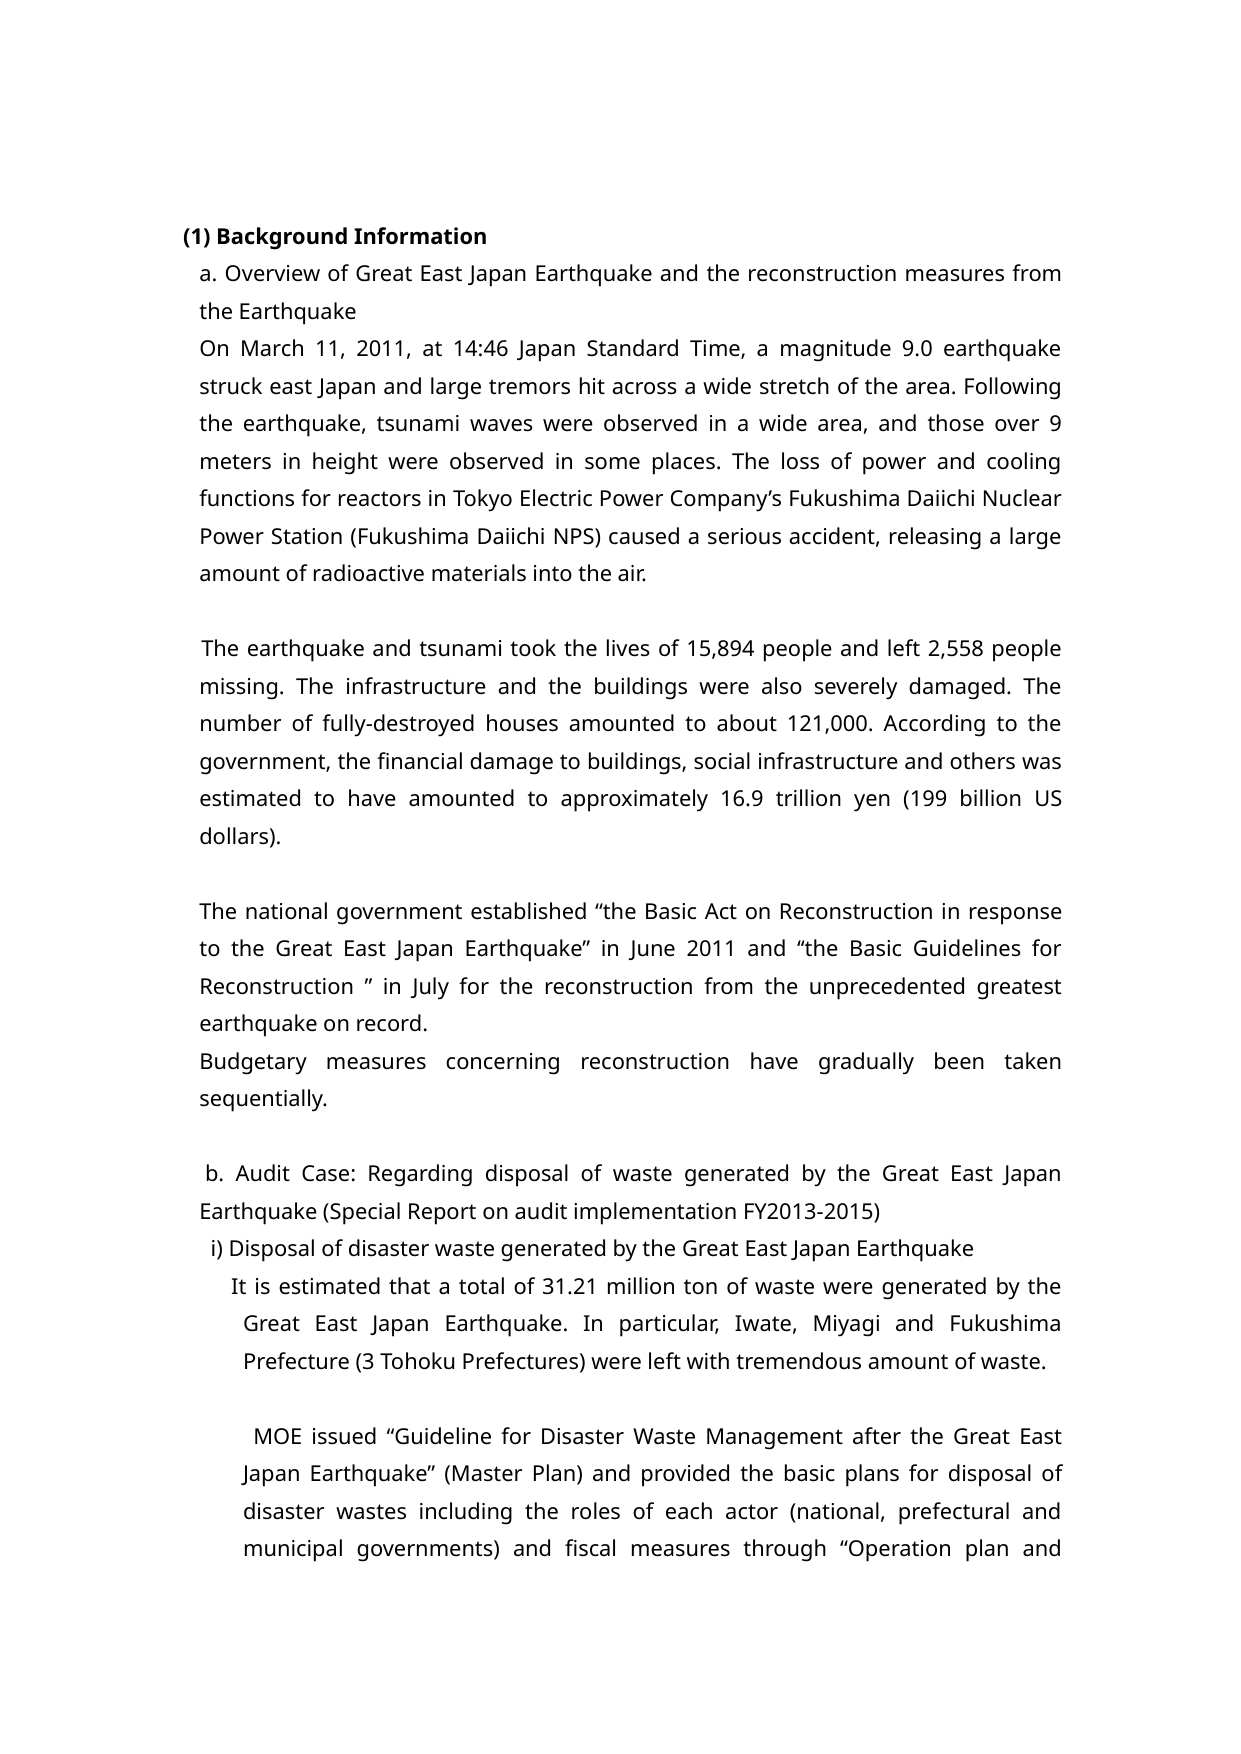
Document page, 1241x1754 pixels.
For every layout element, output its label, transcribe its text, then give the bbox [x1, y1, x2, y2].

text The national government established ‘‘the Basic Act on Reconstruction in response to the Great East Japan Earthquake’’ in June 2011 and ‘‘the Basic Guidelines for Reconstruction ’’ in July for the reconstruction from the unprecedented greatest earthquake on record. [199, 892, 1063, 1042]
text Budgetary measures concerning reconstruction have gradually been taken sequentially. [199, 1042, 1063, 1117]
text i) Disposal of disaster waste generated by the Great East Japan Earthquake [199, 1229, 1063, 1267]
text The earthquake and tsunami took the lives of 15,894 people and left 2,558 people missing. The infrastructure and the buildings were also severely damaged. The number of fully-destroyed houses amounted to about 121,000. According to the government, the financial damage to buildings, social infrastructure and others was estimated to have amounted to approximately 16.9 trillion yen (199 billion US dollars). [177, 629, 1063, 854]
text a. Overview of Great East Japan Earthquake and the reconstruction measures from the Earthquake [199, 254, 1063, 329]
text On March 11, 2011, at 14:46 Japan Standard Time, a magnitude 9.0 earthquake struck east Japan and large tremors hit across a wide stretch of the area. Following the earthquake, tsunami waves were observed in a wide area, and those over 9 meters in height were observed in some places. The loss of power and cooling functions for reactors in Tokyo Electric Power Company’s Fukushima Daiichi Nuclear Power Station (Fukushima Daiichi NPS) caused a serious accident, releasing a large amount of radioactive materials into the air. [199, 329, 1063, 592]
text b. Audit Case: Regarding disposal of waste generated by the Great East Japan Earthquake (Special Report on audit implementation FY2013-2015) [177, 1154, 1063, 1229]
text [177, 1417, 1063, 1567]
text (1) Background Information [177, 217, 1063, 254]
text It is estimated that a total of 31.21 million ton of waste were generated by the Great East Japan Earthquake. In particular, Iwate, Miyagi and Fukushima Prefecture (3 Tohoku Prefectures) were left with tremendous amount of waste. [199, 1267, 1063, 1379]
